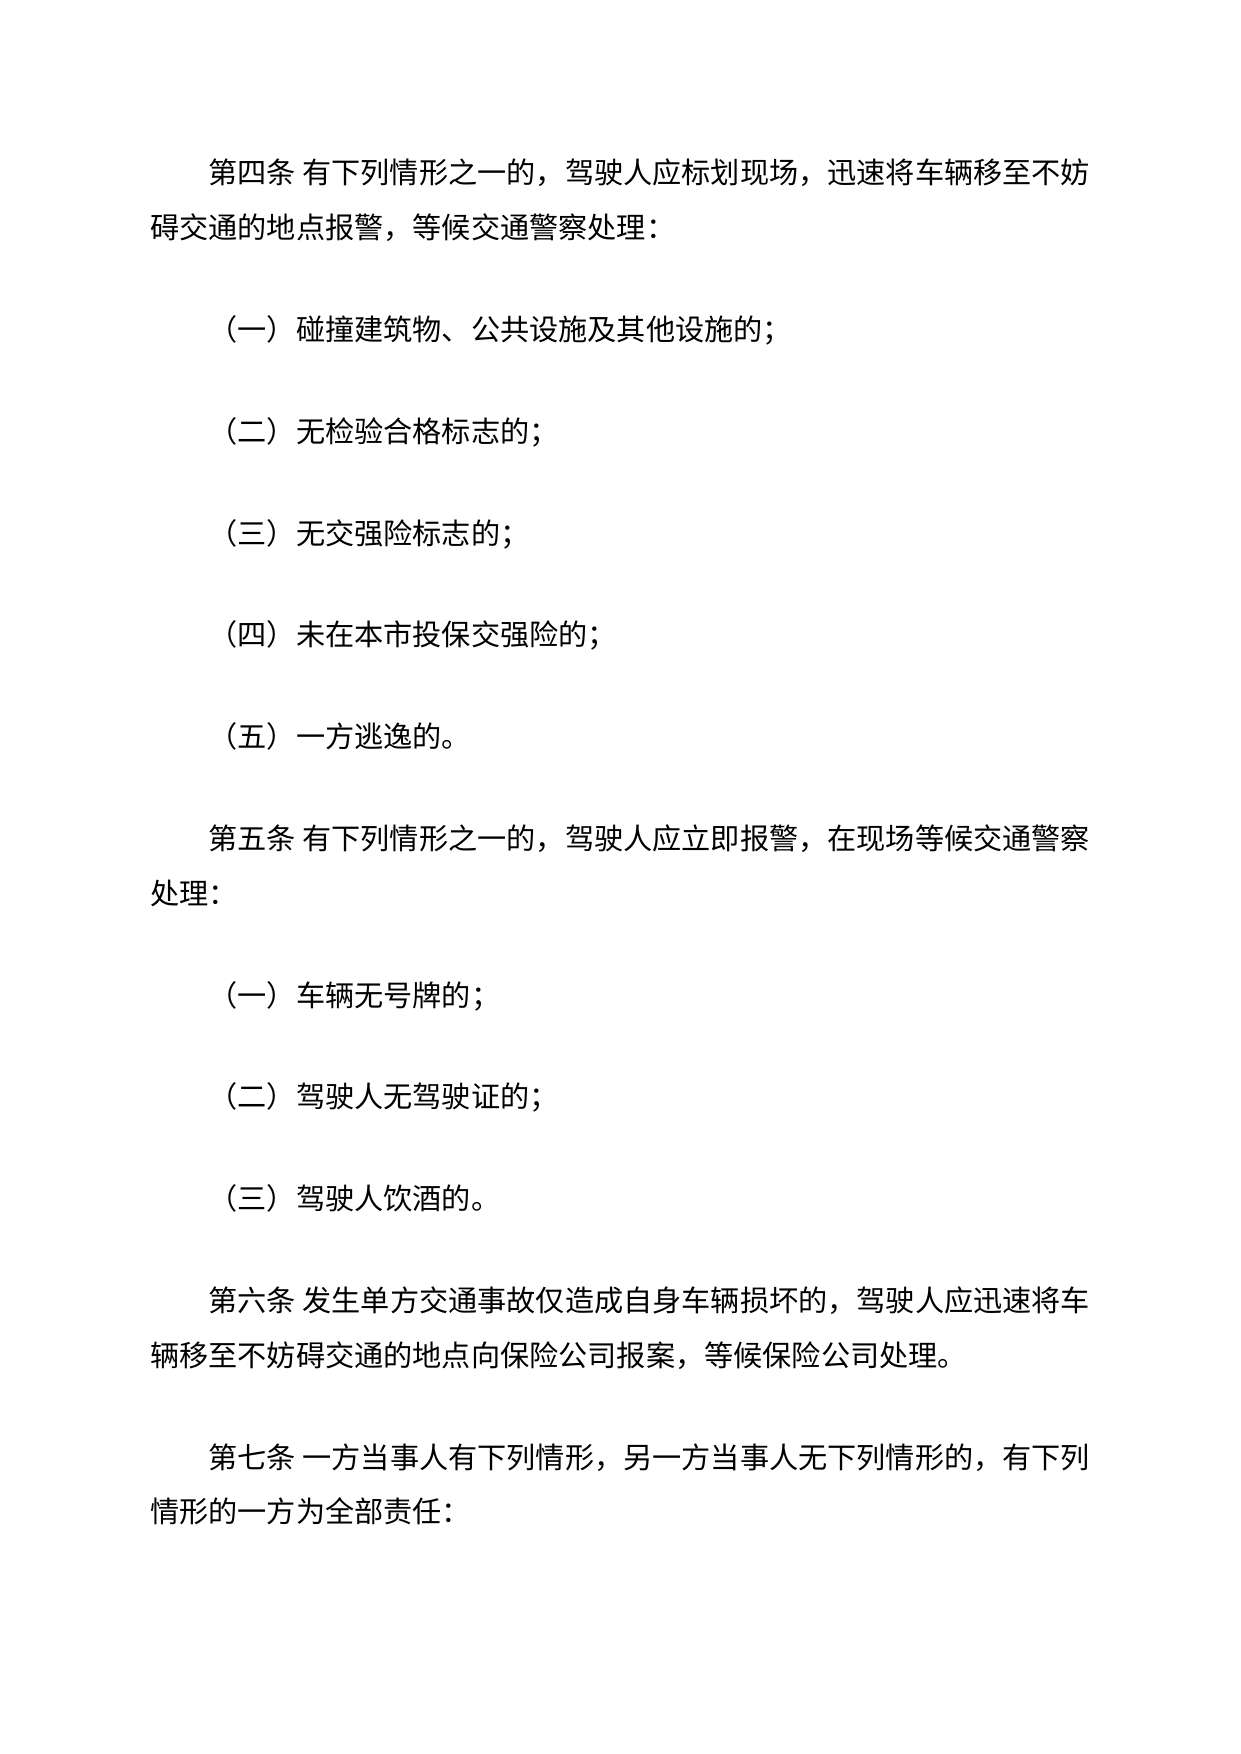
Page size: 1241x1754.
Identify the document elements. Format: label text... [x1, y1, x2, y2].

text （一）车辆无号牌的； [150, 972, 1090, 1014]
text （四）未在本市投保交强险的； [150, 612, 1090, 654]
text （二）驾驶人无驾驶证的； [150, 1074, 1090, 1116]
text 第四条 有下列情形之一的，驾驶人应标划现场，迅速将车辆移至不妨碍交通的地点报警，等候交通警察处理： [150, 150, 1090, 247]
text （二）无检验合格标志的； [150, 408, 1090, 451]
text （三）驾驶人饮酒的。 [150, 1176, 1090, 1218]
text （一）碰撞建筑物、公共设施及其他设施的； [150, 307, 1090, 349]
text （三）无交强险标志的； [150, 510, 1090, 552]
text 第六条 发生单方交通事故仅造成自身车辆损坏的，驾驶人应迅速将车辆移至不妨碍交通的地点向保险公司报案，等候保险公司处理。 [150, 1277, 1090, 1375]
text （五）一方逃逸的。 [150, 714, 1090, 756]
text 第五条 有下列情形之一的，驾驶人应立即报警，在现场等候交通警察处理： [150, 816, 1090, 913]
text 第七条 一方当事人有下列情形，另一方当事人无下列情形的，有下列情形的一方为全部责任： [150, 1434, 1090, 1531]
